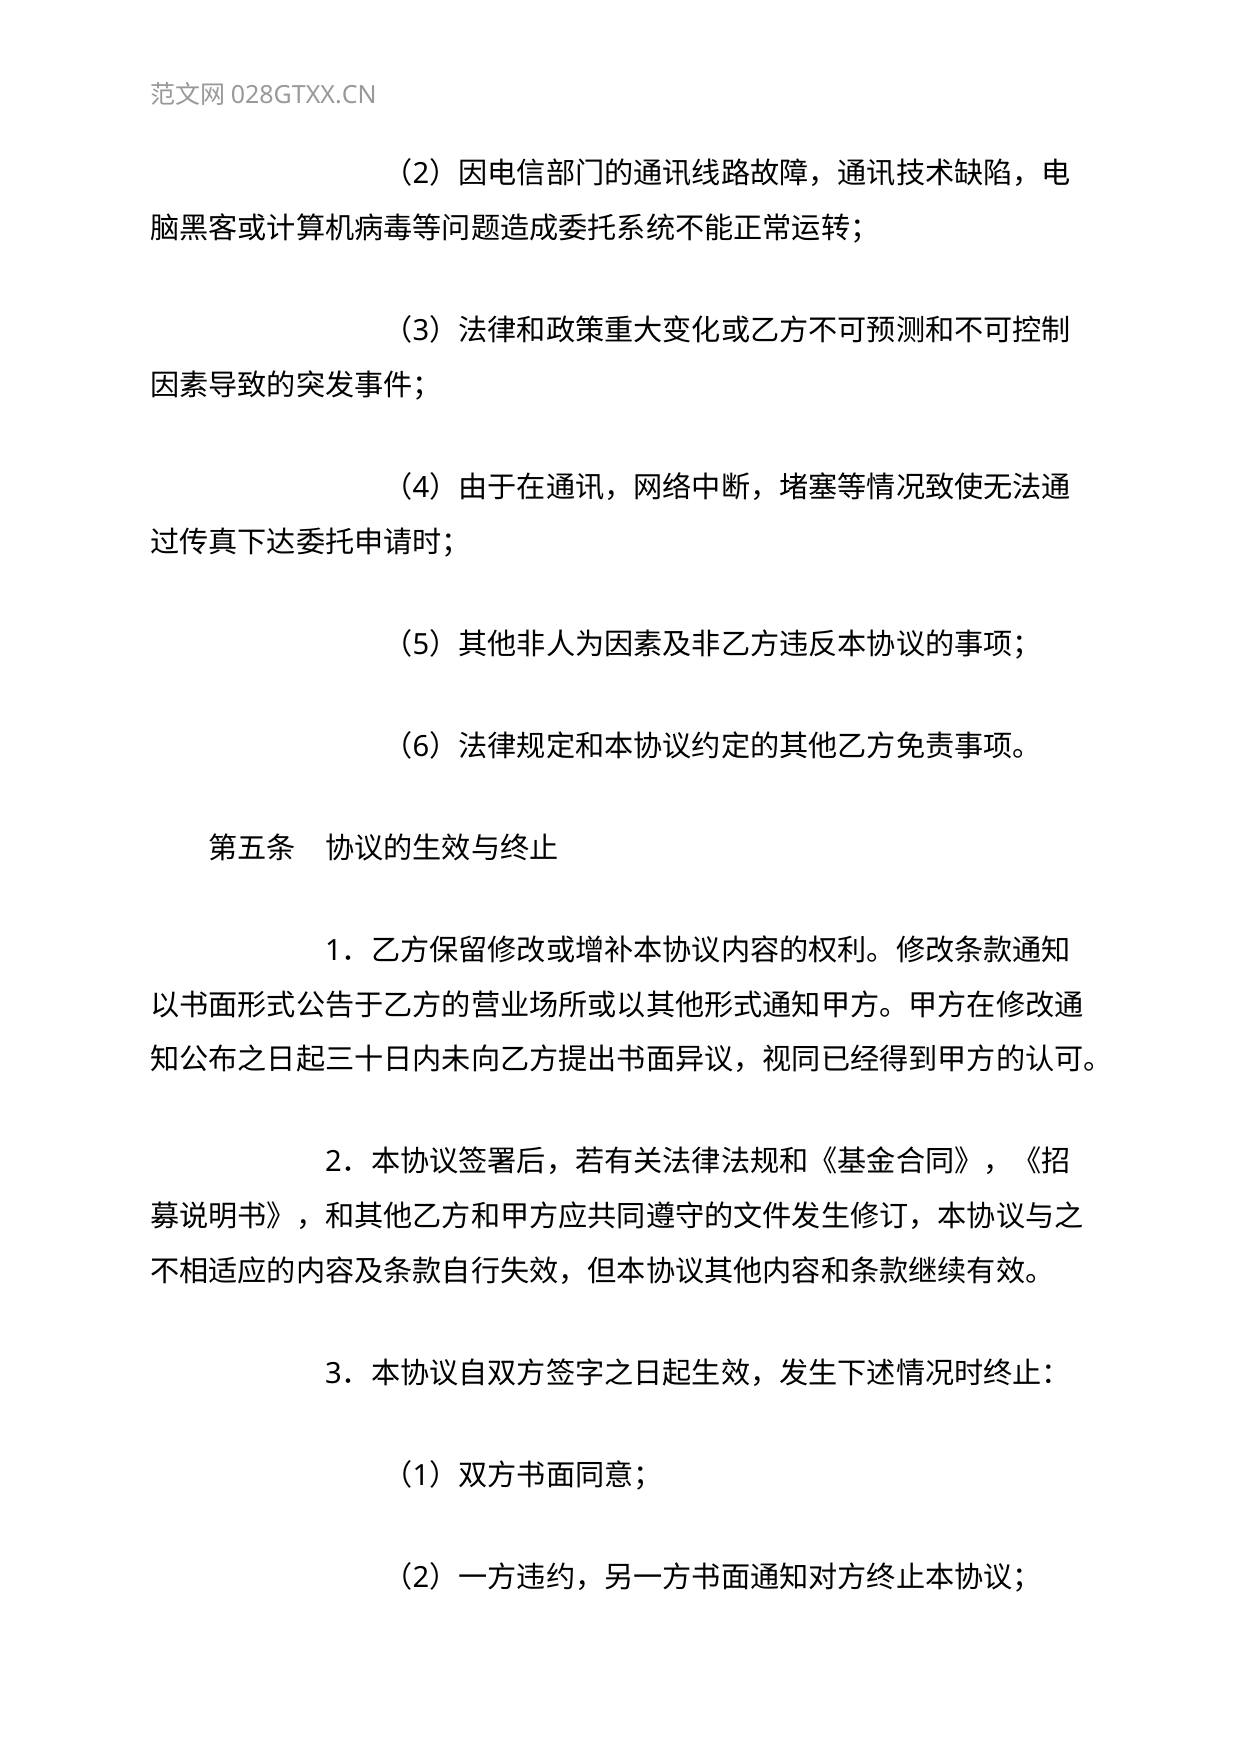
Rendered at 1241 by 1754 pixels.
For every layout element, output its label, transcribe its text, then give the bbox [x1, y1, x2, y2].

text （3）法律和政策重大变化或乙方不可预测和不可控制因素导致的突发事件； [150, 307, 1090, 404]
text （2）因电信部门的通讯线路故障，通讯技术缺陷，电脑黑客或计算机病毒等问题造成委托系统不能正常运转； [150, 150, 1090, 247]
text （1）双方书面同意； [150, 1451, 1090, 1494]
text （5）其他非人为因素及非乙方违反本协议的事项； [150, 620, 1090, 663]
text （6）法律规定和本协议约定的其他乙方免责事项。 [150, 722, 1090, 765]
text 2．本协议签署后，若有关法律法规和《基金合同》，《招募说明书》，和其他乙方和甲方应共同遵守的文件发生修订，本协议与之不相适应的内容及条款自行失效，但本协议其他内容和条款继续有效。 [150, 1138, 1090, 1290]
text （4）由于在通讯，网络中断，堵塞等情况致使无法通过传真下达委托申请时； [150, 463, 1090, 561]
text （2）一方违约，另一方书面通知对方终止本协议； [150, 1553, 1090, 1596]
text 第五条 协议的生效与终止 [150, 824, 1090, 867]
text 1．乙方保留修改或增补本协议内容的权利。修改条款通知以书面形式公告于乙方的营业场所或以其他形式通知甲方。甲方在修改通知公布之日起三十日内未向乙方提出书面异议，视同已经得到甲方的认可。 [150, 926, 1090, 1078]
text 3．本协议自双方签字之日起生效，发生下述情况时终止： [150, 1349, 1090, 1392]
